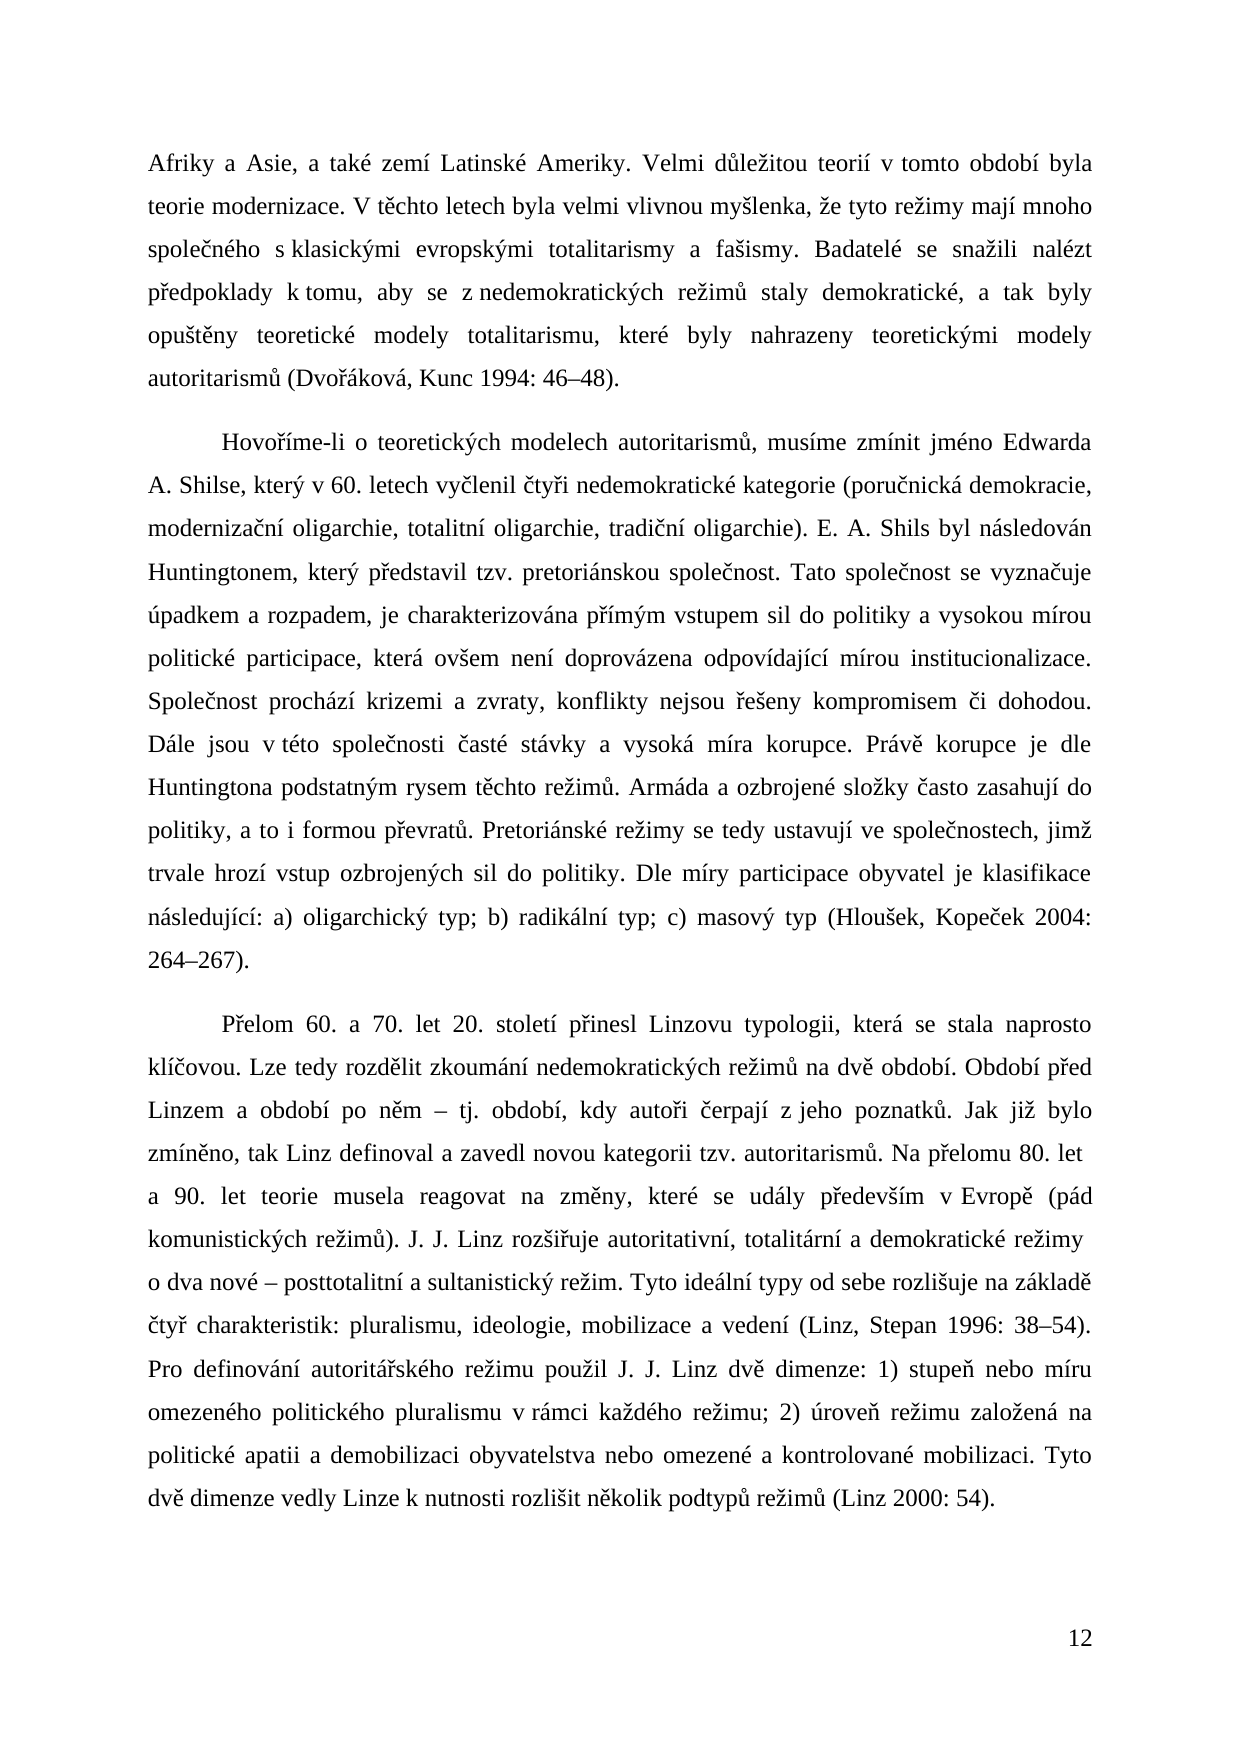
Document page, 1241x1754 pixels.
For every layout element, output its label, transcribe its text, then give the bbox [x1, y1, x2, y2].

text Přelom 60. a 70. let 20. století přinesl Linzovu typologii, která se stala naprosto klíčovou. Lze tedy rozdělit zkoumání nedemokratických režimů na dvě období. Období před Linzem a období po něm – tj. období, kdy autoři čerpají z jeho poznatků. Jak již bylo zmíněno, tak Linz definoval a zavedl novou kategorii tzv. autoritarismů. Na přelomu 80. let a 90. let teorie musela reagovat na změny, které se udály především v Evropě (pád komunistických režimů). J. J. Linz rozšiřuje autoritativní, totalitární a demokratické režimy o dva nové – posttotalitní a sultanistický režim. Tyto ideální typy od sebe rozlišuje na základě čtyř charakteristik: pluralismu, ideologie, mobilizace a vedení (Linz, Stepan 1996: 38–54). Pro definování autoritářského režimu použil J. J. Linz dvě dimenze: 1) stupeň nebo míru omezeného politického pluralismu v rámci každého režimu; 2) úroveň režimu založená na politické apatii a demobilizaci obyvatelstva nebo omezené a kontrolované mobilizaci. Tyto dvě dimenze vedly Linze k nutnosti rozlišit několik podtypů režimů (Linz 2000: 54). [148, 1009, 1093, 1512]
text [148, 148, 1093, 392]
text Hovoříme-li o teoretických modelech autoritarismů, musíme zmínit jméno Edwarda A. Shilse, který v 60. letech vyčlenil čtyři nedemokratické kategorie (poručnická demokracie, modernizační oligarchie, totalitní oligarchie, tradiční oligarchie). E. A. Shils byl následován Huntingtonem, který představil tzv. pretoriánskou společnost. Tato společnost se vyznačuje úpadkem a rozpadem, je charakterizována přímým vstupem sil do politiky a vysokou mírou politické participace, která ovšem není doprovázena odpovídající mírou institucionalizace. Společnost prochází krizemi a zvraty, konflikty nejsou řešeny kompromisem či dohodou. Dále jsou v této společnosti časté stávky a vysoká míra korupce. Právě korupce je dle Huntingtona podstatným rysem těchto režimů. Armáda a ozbrojené složky často zasahují do politiky, a to i formou převratů. Pretoriánské režimy se tedy ustavují ve společnostech, jimž trvale hrozí vstup ozbrojených sil do politiky. Dle míry participace obyvatel je klasifikace následující: a) oligarchický typ; b) radikální typ; c) masový typ (Hloušek, Kopeček 2004: 264–267). [148, 427, 1093, 973]
